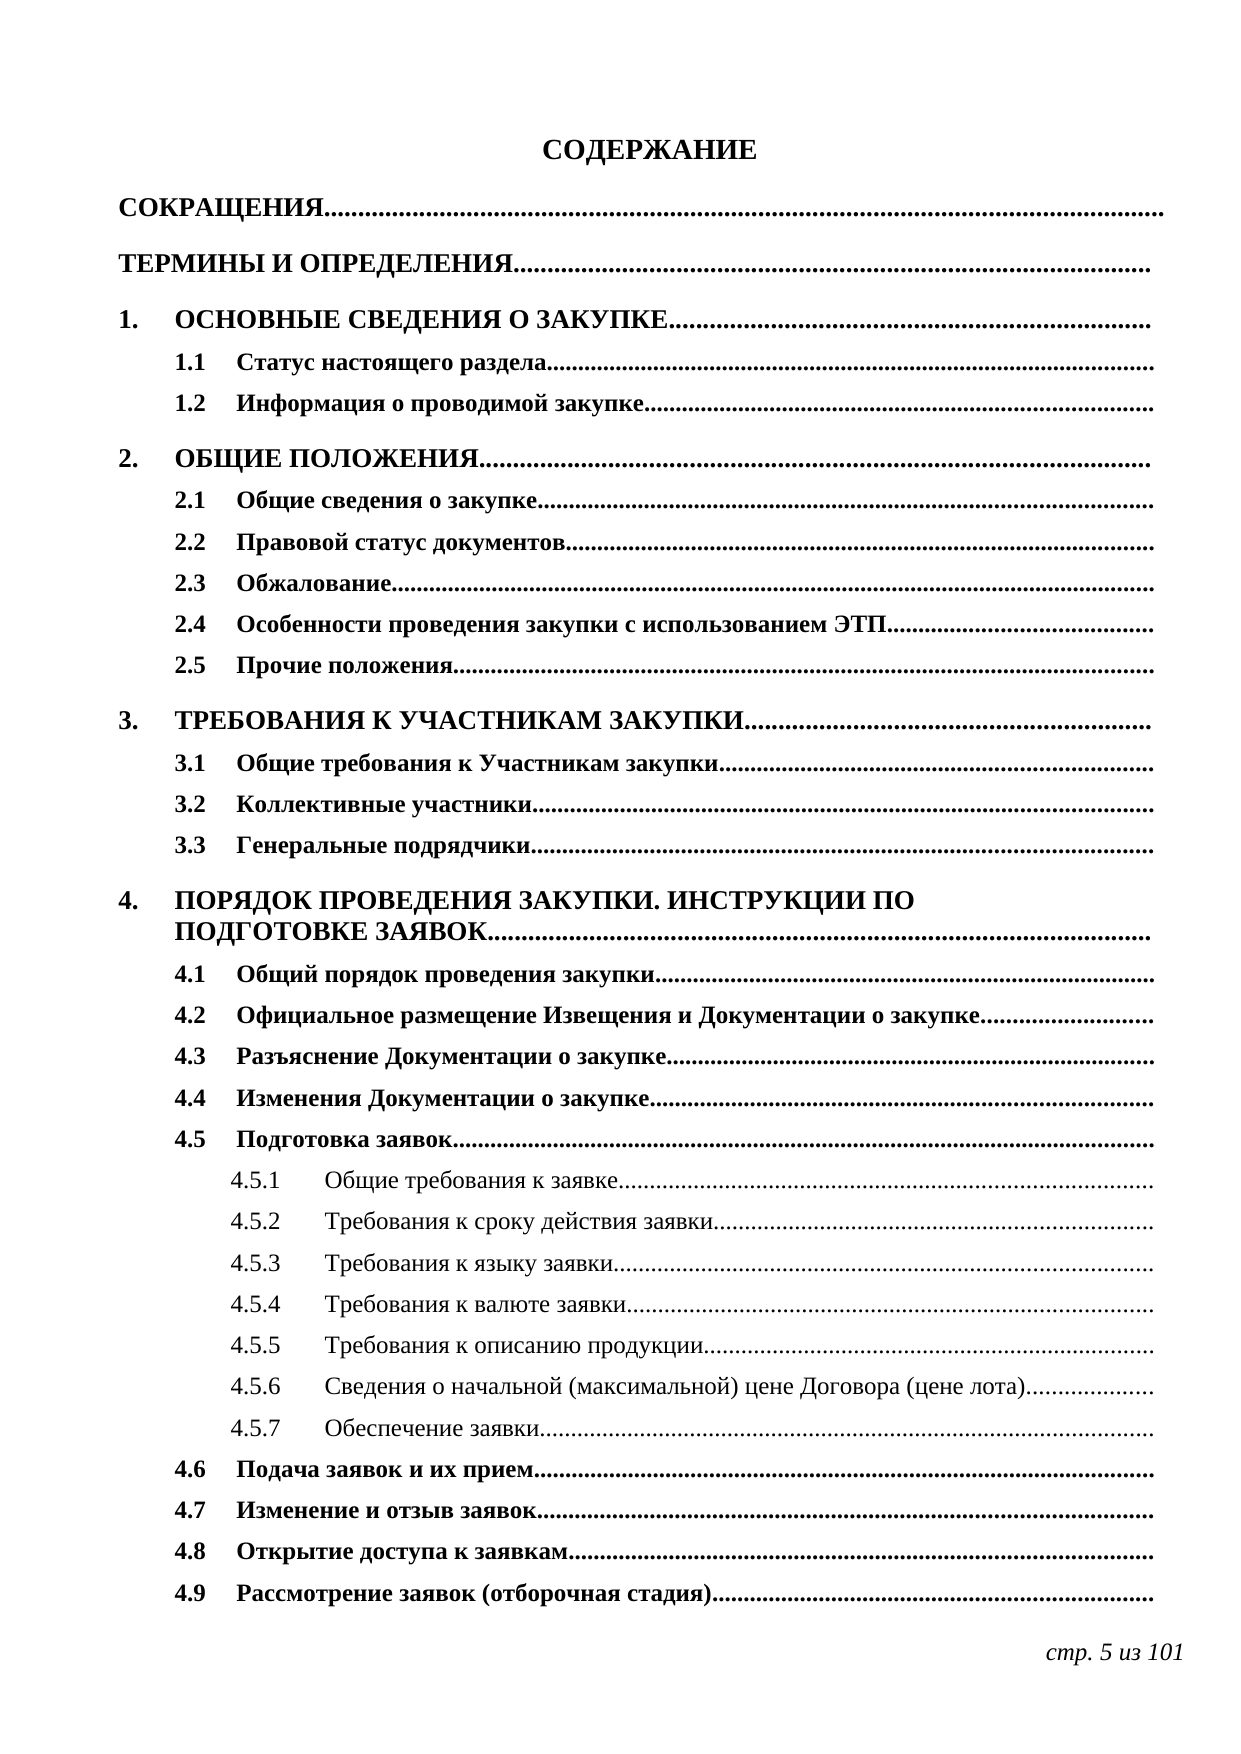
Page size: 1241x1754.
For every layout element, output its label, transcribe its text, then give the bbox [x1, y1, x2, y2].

text 4.6 Подача заявок и их прием 32 [174, 1454, 1093, 1483]
text 4.5.7 Обеспечение заявки 29 [230, 1413, 1063, 1441]
text 3. ТРЕБОВАНИЯ К УЧАСТНИКАМ ЗАКУПКИ 20 [118, 704, 1063, 735]
text ТЕРМИНЫ И ОПРЕДЕЛЕНИЯ 10 [118, 247, 1063, 278]
text 2.4 Особенности проведения закупки с использованием ЭТП 18 [174, 609, 1093, 638]
text 2.1 Общие сведения о закупке 16 [174, 485, 1093, 514]
text 4.5.4 Требования к валюте заявки 28 [230, 1289, 1063, 1318]
text 4.2 Официальное размещение Извещения и Документации о закупке 24 [174, 1000, 1093, 1029]
text 1.2 Информация о проводимой закупке 12 [174, 388, 1093, 417]
text 4.3 Разъяснение Документации о закупке 24 [174, 1041, 1093, 1070]
text 4.5.3 Требования к языку заявки 27 [230, 1248, 1063, 1276]
text СОКРАЩЕНИЯ 8 [118, 191, 1063, 222]
text 3.1 Общие требования к Участникам закупки 20 [174, 748, 1093, 777]
text 2.3 Обжалование 17 [174, 568, 1093, 597]
text 4.4 Изменения Документации о закупке 25 [174, 1083, 1093, 1111]
text 4.5.5 Требования к описанию продукции 28 [230, 1330, 1063, 1359]
text 2. ОБЩИЕ ПОЛОЖЕНИЯ 16 [118, 442, 1063, 473]
text 1.1 Статус настоящего раздела 12 [174, 347, 1093, 376]
text 1. ОСНОВНЫЕ СВЕДЕНИЯ О ЗАКУПКЕ 12 [118, 303, 1063, 334]
text 4.5.1 Общие требования к заявке 26 [230, 1165, 1063, 1194]
text 3.3 Генеральные подрядчики 22 [174, 830, 1093, 859]
text 2.2 Правовой статус документов 16 [174, 527, 1093, 555]
text 4.5 Подготовка заявок 26 [174, 1124, 1093, 1153]
text 4.9 Рассмотрение заявок (отборочная стадия) 33 [174, 1578, 1093, 1606]
text СОДЕРЖАНИЕ [118, 132, 1181, 166]
text 2.5 Прочие положения 18 [174, 650, 1093, 679]
text 4.5.6 Сведения о начальной (максимальной) цене Договора (цене лота) 28 [230, 1371, 1063, 1400]
text 4.7 Изменение и отзыв заявок 32 [174, 1495, 1093, 1524]
text 4.8 Открытие доступа к заявкам 32 [174, 1536, 1093, 1565]
text 4. ПОРЯДОК ПРОВЕДЕНИЯ ЗАКУПКИ. ИНСТРУКЦИИ ПО ПОДГОТОВКЕ ЗАЯВОК 24 [118, 884, 1063, 946]
text 3.2 Коллективные участники 20 [174, 789, 1093, 818]
text 4.5.2 Требования к сроку действия заявки 27 [230, 1206, 1063, 1235]
text 4.1 Общий порядок проведения закупки 24 [174, 959, 1093, 988]
